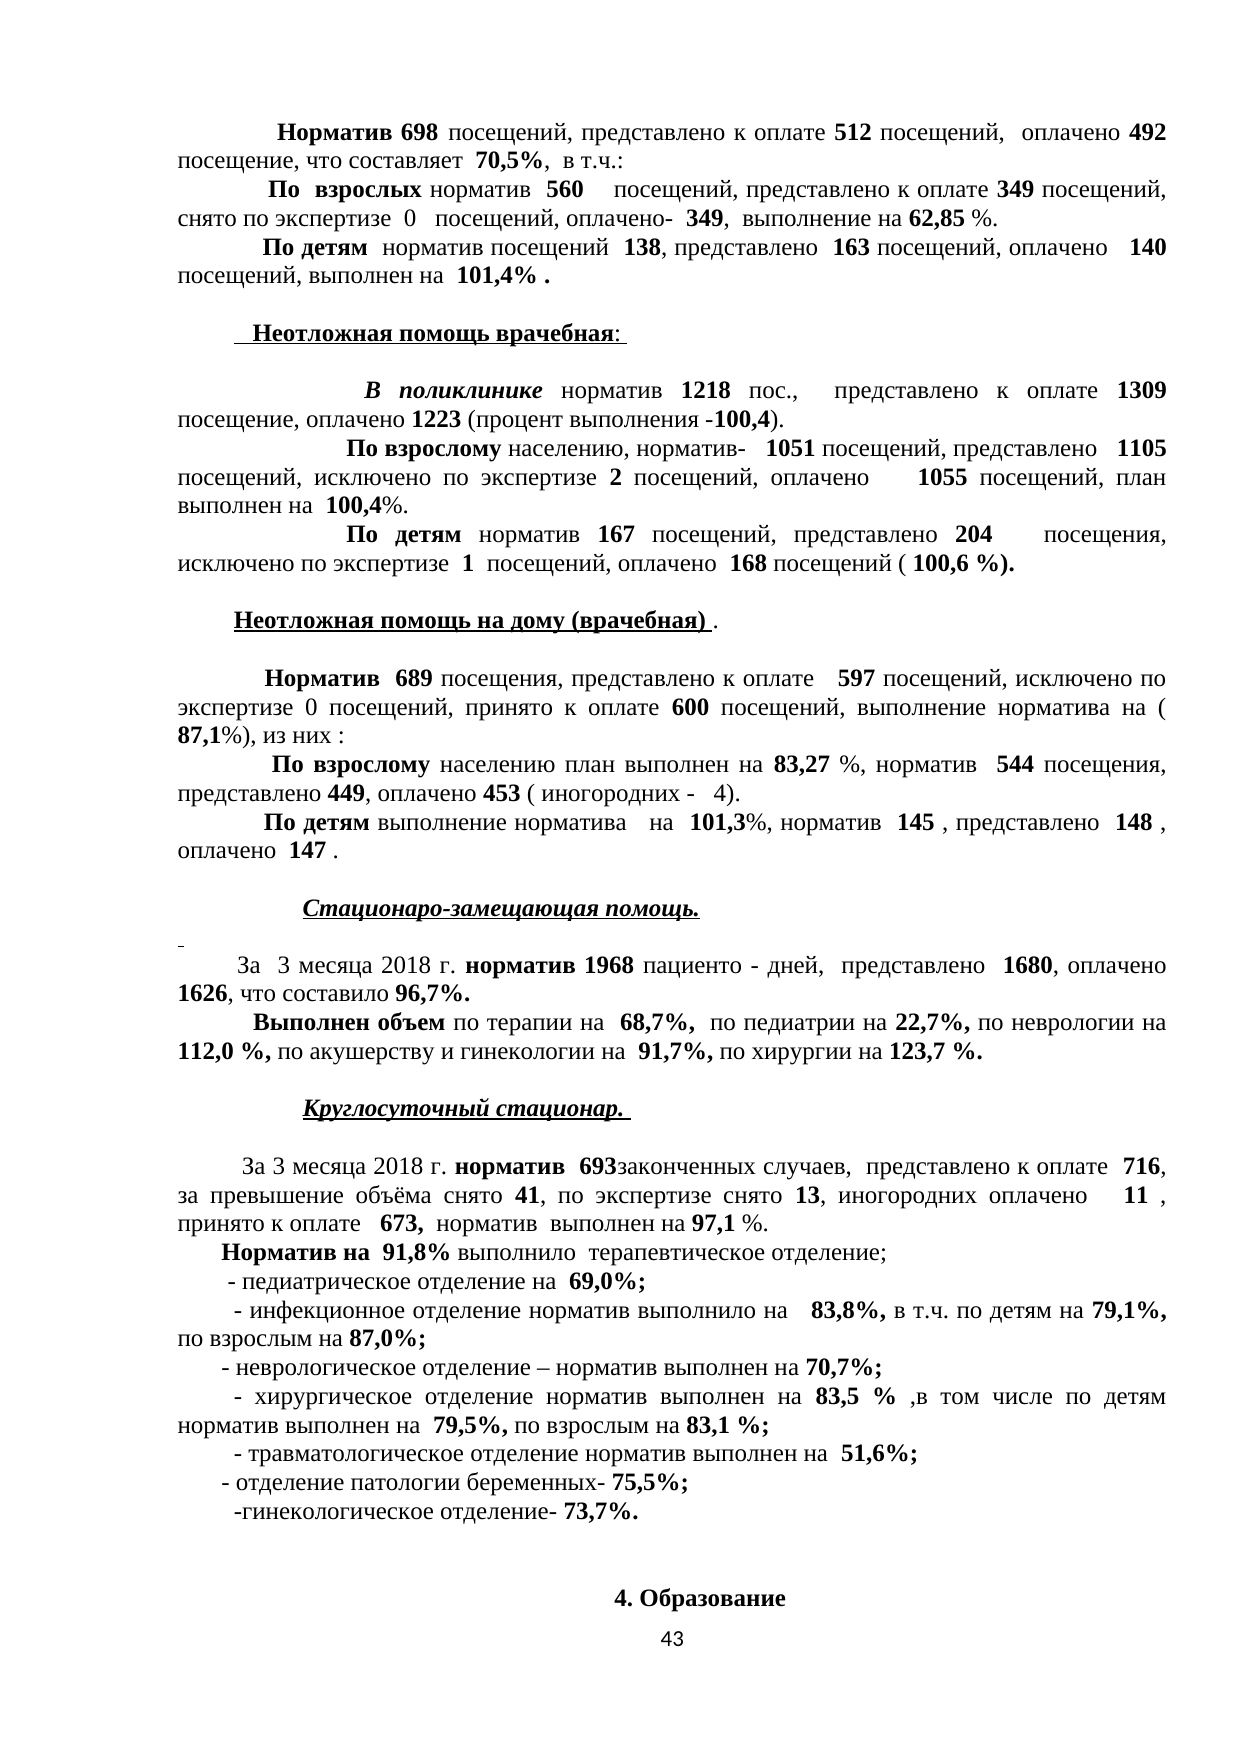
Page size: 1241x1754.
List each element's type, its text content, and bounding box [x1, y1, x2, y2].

text Стационаро-замещающая помощь. [177, 893, 1167, 922]
text - травматологическое отделение норматив выполнен на 51,6%; [177, 1438, 1167, 1467]
text По взрослому населению план выполнен на 83,27 %, норматив 544 посещения, представлено 449, оплачено 453 ( иногородних - 4). [177, 749, 1167, 807]
text В поликлинике норматив 1218 пос., представлено к оплате 1309 посещение, оплачено 1223 (процент выполнения -100,4). [177, 375, 1167, 433]
text По детям норматив посещений 138, представлено 163 посещений, оплачено 140 посещений, выполнен на 101,4% . [177, 232, 1167, 289]
text За 3 месяца 2018 г. норматив 1968 пациенто - дней, представлено 1680, оплачено 1626, что составило 96,7%. [177, 950, 1167, 1007]
text - педиатрическое отделение на 69,0%; [177, 1266, 1167, 1295]
text Выполнен объем по терапии на 68,7%, по педиатрии на 22,7%, по неврологии на 112,0 %, по акушерству и гинекологии на 91,7%, по хирургии на 123,7 %. [177, 1007, 1167, 1065]
text Норматив 698 посещений, представлено к оплате 512 посещений, оплачено 492 посещение, что составляет 70,5%, в т.ч.: [177, 117, 1167, 174]
text По взрослых норматив 560 посещений, представлено к оплате 349 посещений, снято по экспертизе 0 посещений, оплачено- 349, выполнение на 62,85 %. [177, 174, 1167, 232]
text - неврологическое отделение – норматив выполнен на 70,7%; [177, 1352, 1167, 1381]
text - инфекционное отделение норматив выполнило на 83,8%, в т.ч. по детям на 79,1%, по взрослым на 87,0%; [177, 1295, 1167, 1352]
text - хирургическое отделение норматив выполнен на 83,5 % ,в том числе по детям норматив выполнен на 79,5%, по взрослым на 83,1 %; [177, 1381, 1167, 1438]
text - отделение патологии беременных- 75,5%; [177, 1467, 1167, 1496]
text По взрослому населению, норматив- 1051 посещений, представлено 1105 посещений, исключено по экспертизе 2 посещений, оплачено 1055 посещений, план выполнен на 100,4%. [177, 433, 1167, 519]
text По детям выполнение норматива на 101,3%, норматив 145 , представлено 148 , оплачено 147 . [177, 807, 1167, 864]
text 4. Образование [177, 1583, 1167, 1611]
text Круглосуточный стационар. [177, 1093, 1167, 1122]
text -гинекологическое отделение- 73,7%. [177, 1496, 1167, 1525]
text За 3 месяца 2018 г. норматив 693законченных случаев, представлено к оплате 716, за превышение объёма снято 41, по экспертизе снято 13, иногородних оплачено 11 , принято к оплате 673, норматив выполнен на 97,1 %. [177, 1151, 1167, 1237]
text Неотложная помощь на дому (врачебная) . [177, 605, 1167, 634]
text Неотложная помощь врачебная: [177, 318, 1167, 347]
text Норматив 689 посещения, представлено к оплате 597 посещений, исключено по экспертизе 0 посещений, принято к оплате 600 посещений, выполнение норматива на ( 87,1%), из них : [177, 663, 1167, 749]
text По детям норматив 167 посещений, представлено 204 посещения, исключено по экспертизе 1 посещений, оплачено 168 посещений ( 100,6 %). [177, 519, 1167, 577]
text Норматив на 91,8% выполнило терапевтическое отделение; [177, 1237, 1167, 1266]
